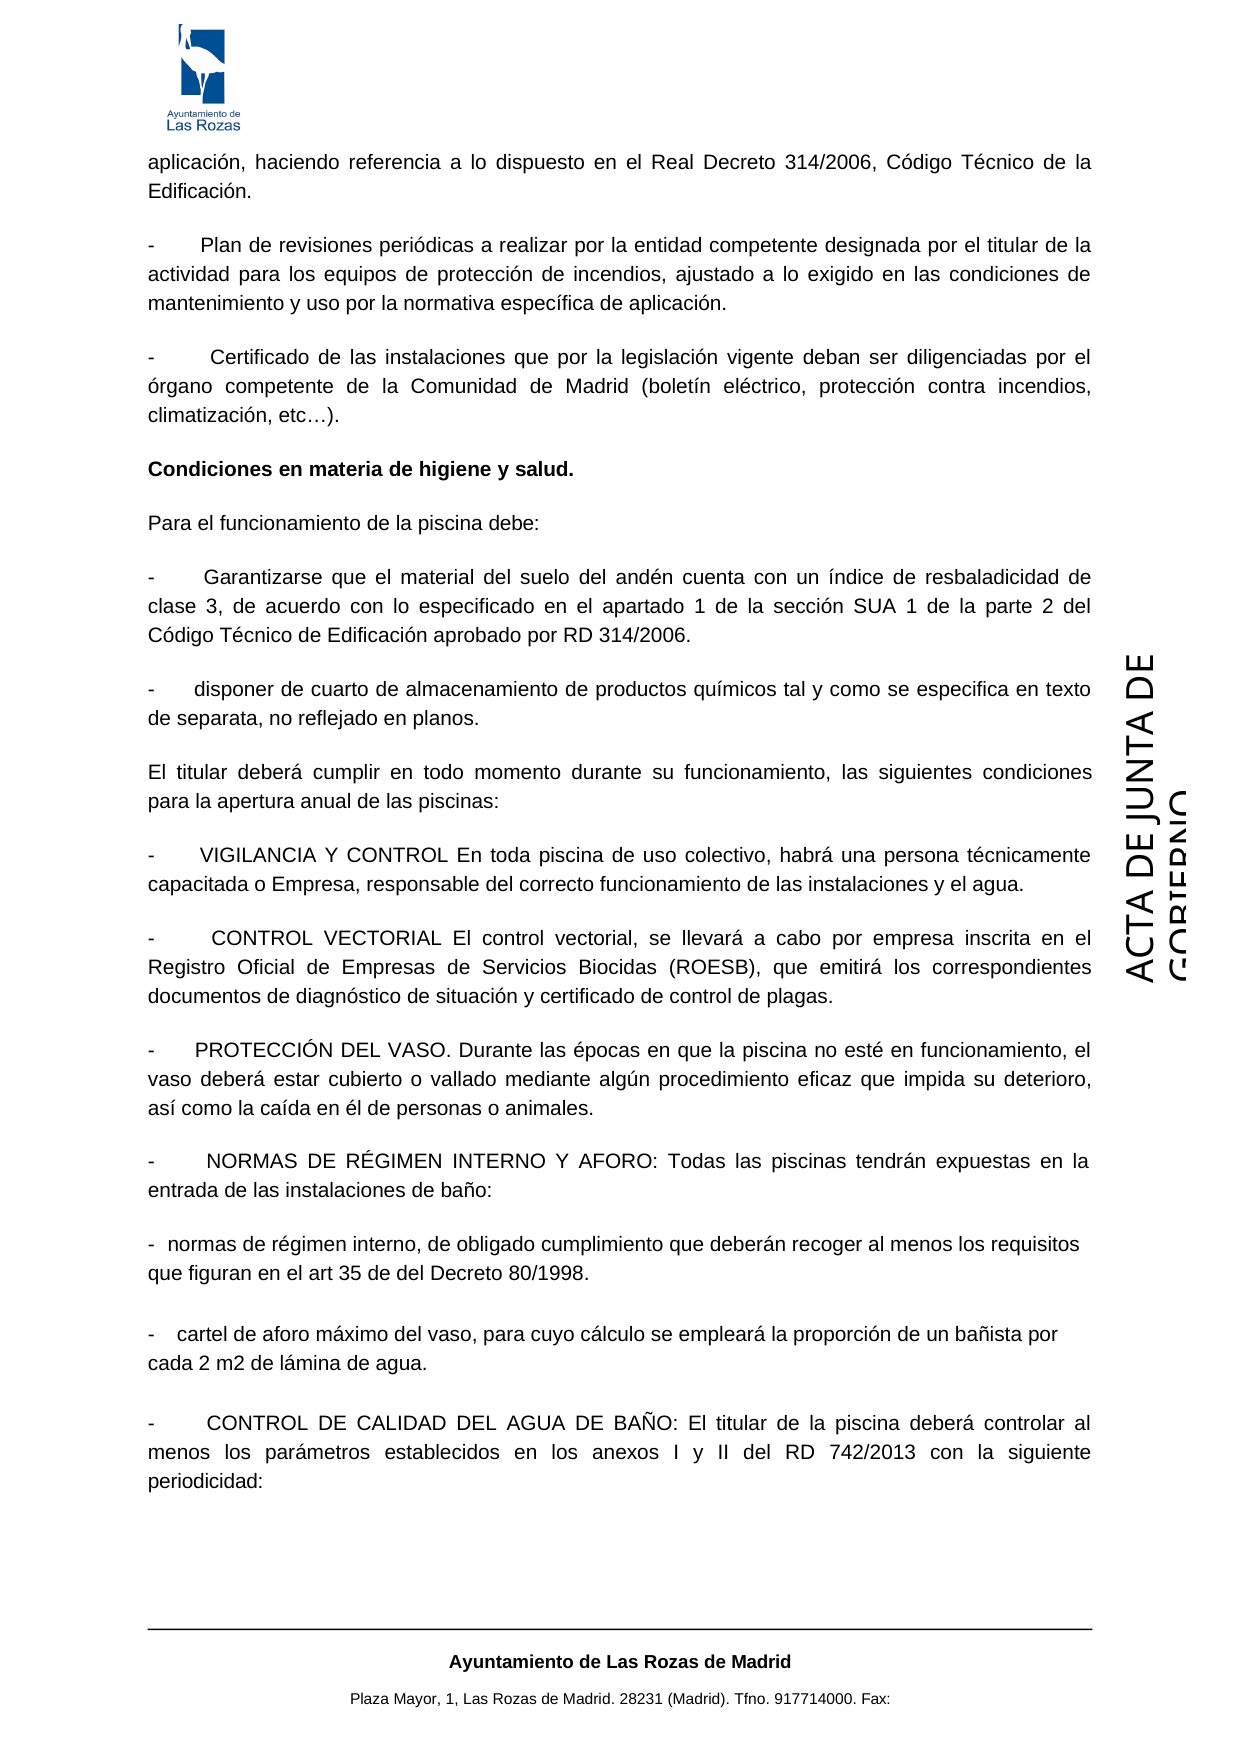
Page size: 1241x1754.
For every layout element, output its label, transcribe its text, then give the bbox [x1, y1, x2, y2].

text Para el funcionamiento de la piscina debe: [148, 511, 1105, 535]
text aplicación, haciendo referencia a lo dispuesto en el Real Decreto 314/2006, Código Técnico de la Edificación. [148, 150, 1093, 203]
list Plan de revisiones periódicas a realizar por la entidad competente designada por el titular de la actividad para los equipos de protección de incendios, ajustado a lo exigido en las condiciones de mantenimiento y uso por la normativa específica de aplicación. [148, 233, 1093, 315]
list normas de régimen interno, de obligado cumplimiento que deberán recoger al menos los requisitos que figuran en el art 35 de del Decreto 80/1998. [148, 1232, 1093, 1285]
text El titular deberá cumplir en todo momento durante su funcionamiento, las siguientes condiciones para la apertura anual de las piscinas: [148, 760, 1093, 813]
list VIGILANCIA Y CONTROL En toda piscina de uso colectivo, habrá una persona técnicamente capacitada o Empresa, responsable del correcto funcionamiento de las instalaciones y el agua. [148, 843, 1093, 896]
subtitle Condiciones en materia de higiene y salud. [148, 457, 1105, 481]
list disponer de cuarto de almacenamiento de productos químicos tal y como se especifica en texto de separata, no reflejado en planos. [148, 677, 1093, 730]
list PROTECCIÓN DEL VASO. Durante las épocas en que la piscina no esté en funcionamiento, el vaso deberá estar cubierto o vallado mediante algún procedimiento eficaz que impida su deterioro, así como la caída en él de personas o animales. [148, 1037, 1093, 1119]
list CONTROL VECTORIAL El control vectorial, se llevará a cabo por empresa inscrita en el Registro Oficial de Empresas de Servicios Biocidas (ROESB), que emitirá los correspondientes documentos de diagnóstico de situación y certificado de control de plagas. [148, 926, 1093, 1007]
list CONTROL DE CALIDAD DEL AGUA DE BAÑO: El titular de la piscina deberá controlar al menos los parámetros establecidos en los anexos I y II del RD 742/2013 con la siguiente periodicidad: [148, 1411, 1093, 1492]
picture [165, 23, 242, 132]
list NORMAS DE RÉGIMEN INTERNO Y AFORO: Todas las piscinas tendrán expuestas en la entrada de las instalaciones de baño: [148, 1149, 1093, 1202]
list cartel de aforo máximo del vaso, para cuyo cálculo se empleará la proporción de un bañista por cada 2 m2 de lámina de agua. [148, 1321, 1093, 1374]
list Garantizarse que el material del suelo del andén cuenta con un índice de resbaladicidad de clase 3, de acuerdo con lo especificado en el apartado 1 de la sección SUA 1 de la parte 2 del Código Técnico de Edificación aprobado por RD 314/2006. [148, 565, 1093, 647]
list Certificado de las instalaciones que por la legislación vigente deban ser diligenciadas por el órgano competente de la Comunidad de Madrid (boletín eléctrico, protección contra incendios, climatización, etc…). [148, 345, 1093, 427]
